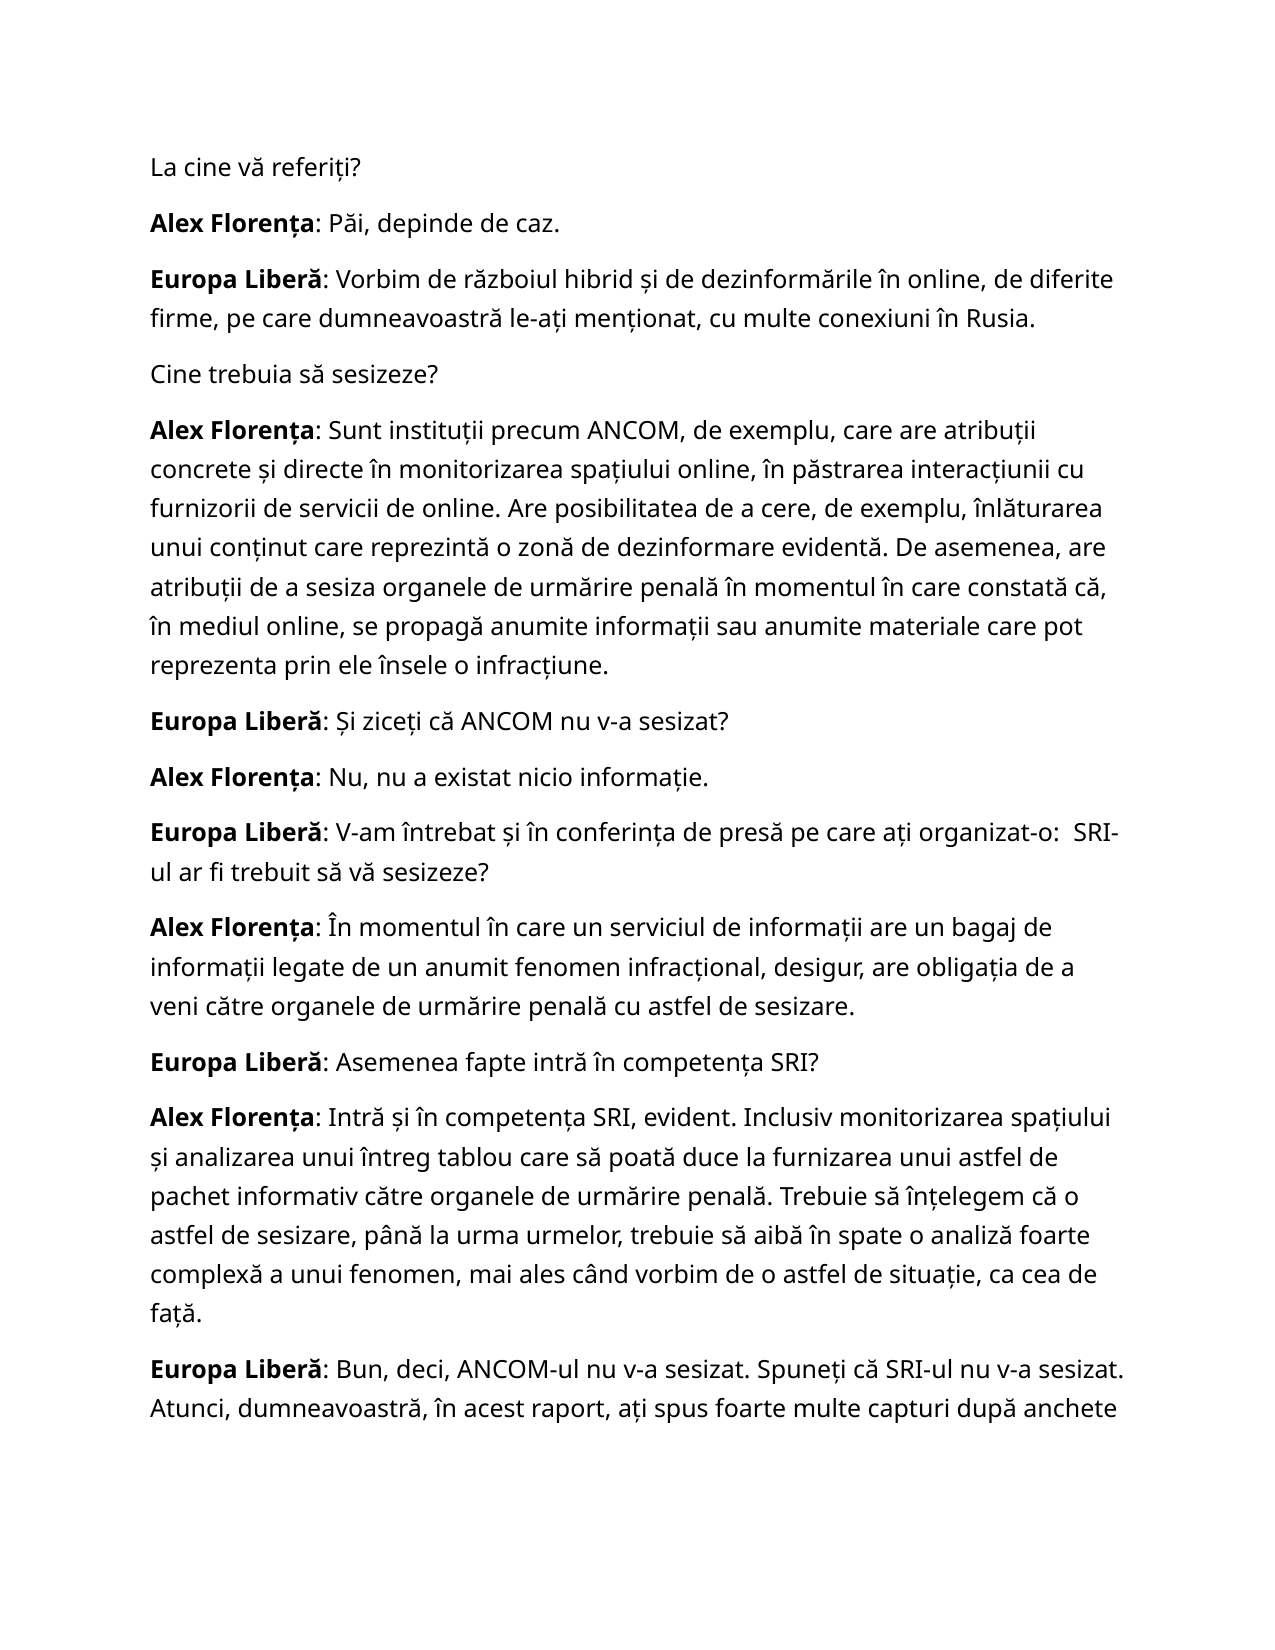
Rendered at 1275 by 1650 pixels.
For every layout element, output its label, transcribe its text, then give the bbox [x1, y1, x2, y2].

text Europa Liberă: V-am întrebat și în conferința de presă pe care ați organizat-o: SRI-ul ar fi trebuit să vă sesizeze? [150, 815, 1125, 888]
text Alex Florența: În momentul în care un serviciul de informații are un bagaj de informații legate de un anumit fenomen infracțional, desigur, are obligația de a veni către organele de urmărire penală cu astfel de sesizare. [150, 910, 1125, 1022]
text Alex Florența: Sunt instituții precum ANCOM, de exemplu, care are atribuții concrete și directe în monitorizarea spațiului online, în păstrarea interacțiunii cu furnizorii de servicii de online. Are posibilitatea de a cere, de exemplu, înlăturarea unui conținut care reprezintă o zonă de dezinformare evidentă. De asemenea, are atribuții de a sesiza organele de urmărire penală în momentul în care constată că, în mediul online, se propagă anumite informații sau anumite materiale care pot reprezenta prin ele însele o infracțiune. [150, 412, 1125, 682]
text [150, 1352, 1125, 1425]
text Alex Florența: Intră și în competența SRI, evident. Inclusiv monitorizarea spațiului și analizarea unui întreg tablou care să poată duce la furnizarea unui astfel de pachet informativ către organele de urmărire penală. Trebuie să înțelegem că o astfel de sesizare, până la urma urmelor, trebuie să aibă în spate o analiză foarte complexă a unui fenomen, mai ales când vorbim de o astfel de situație, ca cea de față. [150, 1100, 1125, 1330]
text Europa Liberă: Asemenea fapte intră în competența SRI? [150, 1044, 1125, 1078]
text La cine vă referiți? [150, 150, 1125, 184]
text Europa Liberă: Vorbim de războiul hibrid și de dezinformările în online, de diferite firme, pe care dumneavoastră le-ați menționat, cu multe conexiuni în Rusia. [150, 262, 1125, 335]
text Alex Florența: Păi, depinde de caz. [150, 206, 1125, 240]
text Cine trebuia să sesizeze? [150, 357, 1125, 391]
text Alex Florența: Nu, nu a existat nicio informație. [150, 759, 1125, 793]
text Europa Liberă: Și ziceți că ANCOM nu v-a sesizat? [150, 703, 1125, 737]
